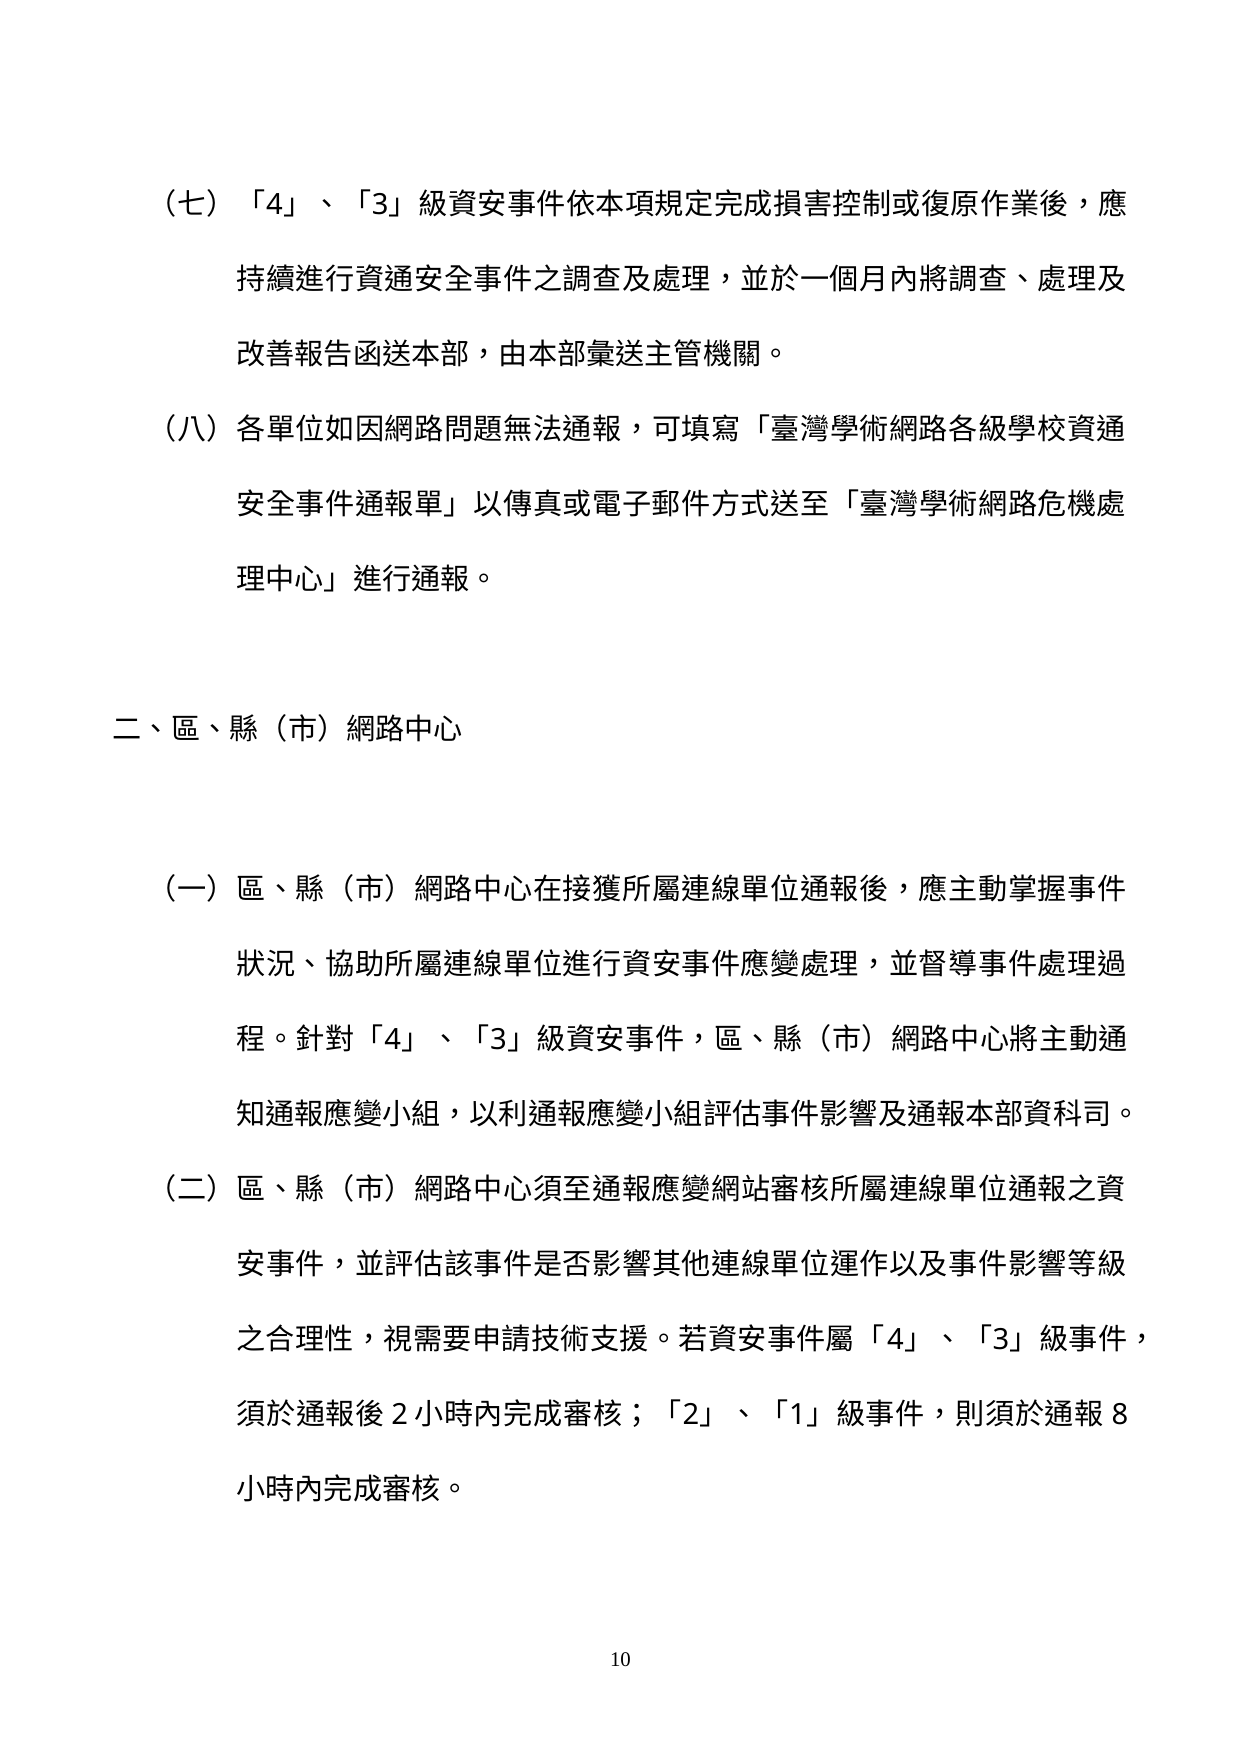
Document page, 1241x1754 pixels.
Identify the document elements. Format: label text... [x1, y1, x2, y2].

list 區、縣（市）網路中心在接獲所屬連線單位通報後，應主動掌握事件狀況、協助所屬連線單位進行資安事件應變處理，並督導事件處理過程。針對「4」、「3」級資安事件，區、縣（市）網路中心將主動通知通報應變小組，以利通報應變小組評估事件影響及通報本部資科司。 [148, 849, 1128, 1149]
subtitle 區、縣（市）網路中心 [112, 689, 1128, 764]
list 各單位如因網路問題無法通報，可填寫「臺灣學術網路各級學校資通安全事件通報單」以傳真或電子郵件方式送至「臺灣學術網路危機處理中心」進行通報。 [148, 389, 1128, 614]
list 區、縣（市）網路中心須至通報應變網站審核所屬連線單位通報之資安事件，並評估該事件是否影響其他連線單位運作以及事件影響等級之合理性，視需要申請技術支援。若資安事件屬「4」、「3」級事件，須於通報後2小時內完成審核；「2」、「1」級事件，則須於通報 8小時內完成審核。 [148, 1149, 1128, 1524]
list 「4」、「3」級資安事件依本項規定完成損害控制或復原作業後，應持續進行資通安全事件之調查及處理，並於一個月內將調查、處理及改善報告函送本部，由本部彙送主管機關。 [148, 164, 1128, 389]
